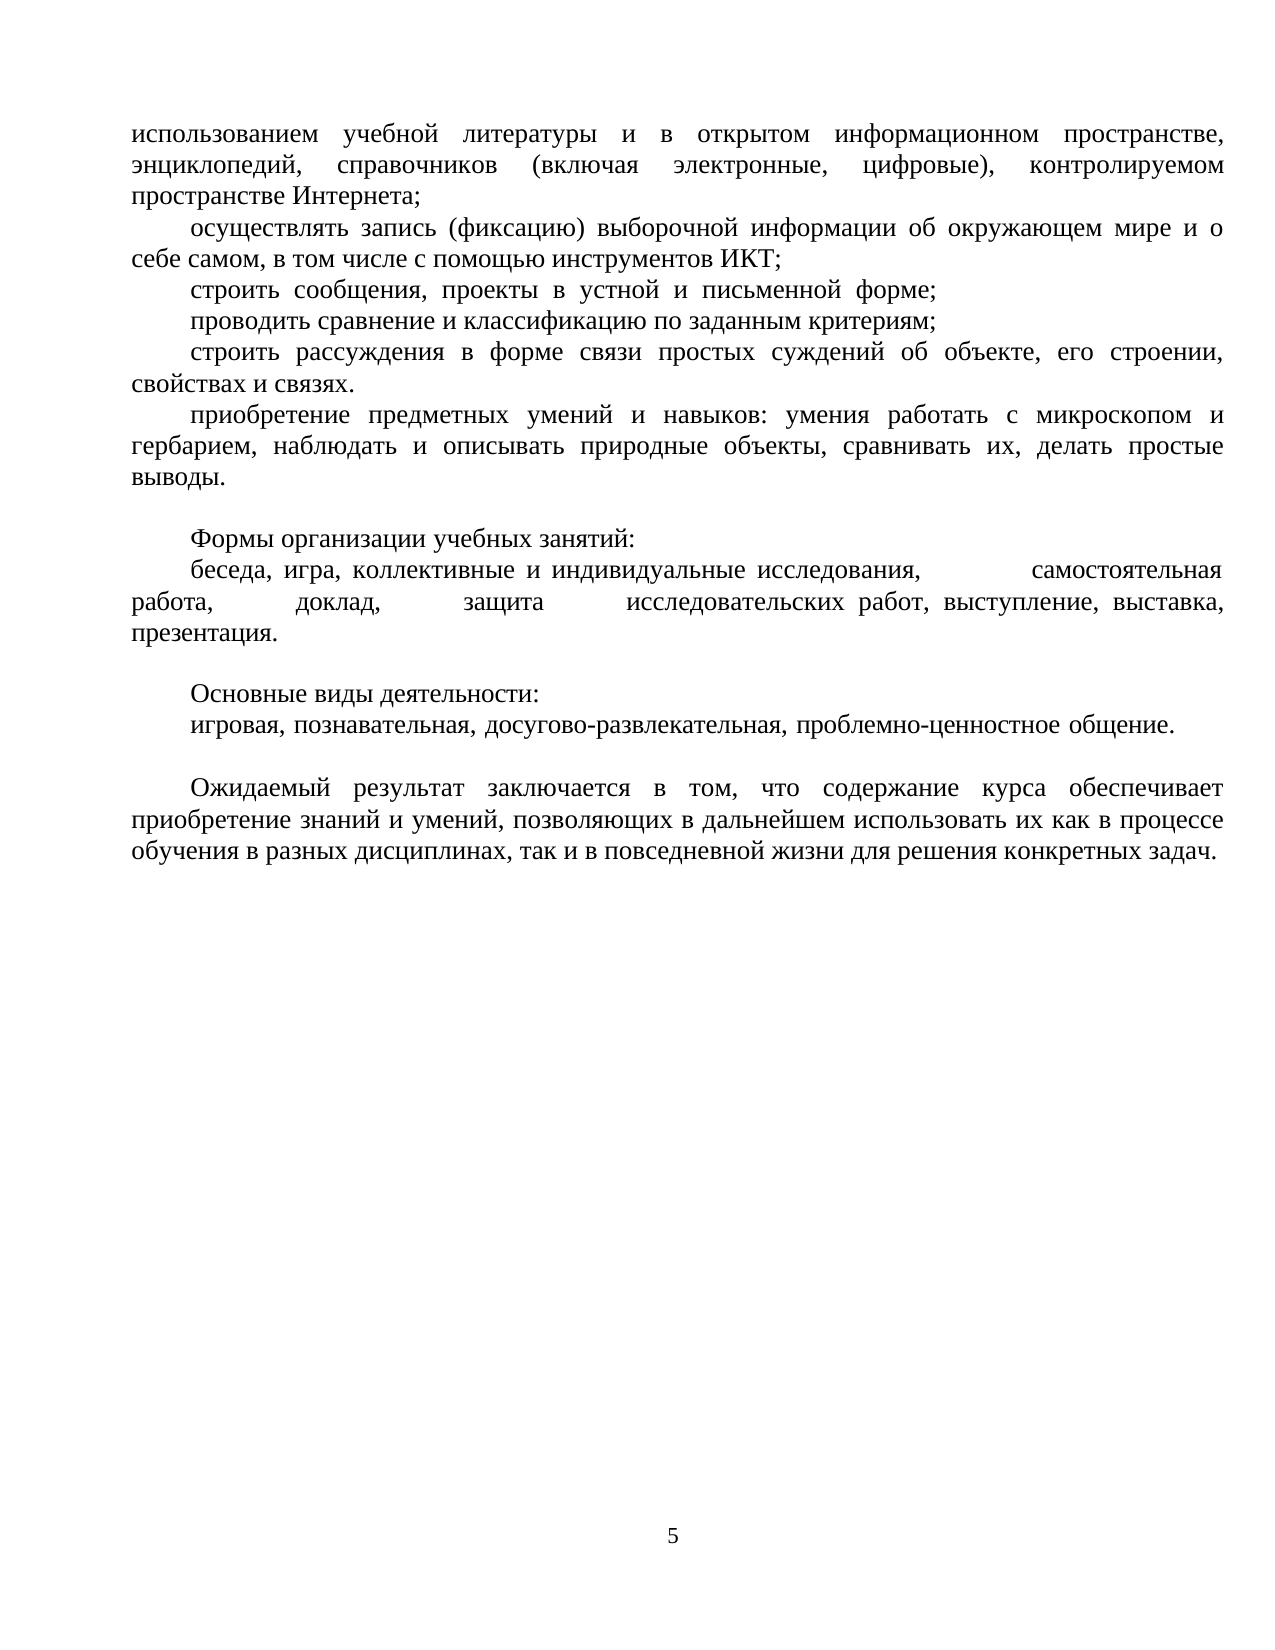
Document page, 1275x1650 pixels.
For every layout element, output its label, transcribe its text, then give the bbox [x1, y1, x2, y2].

text беседа, игра, коллективные и индивидуальные исследования, самостоятельная работа, доклад, защита исследовательских работ, выступление, выставка, презентация. [131, 553, 1225, 647]
text Формы организации учебных занятий: [190, 522, 1237, 553]
text Ожидаемый результат заключается в том, что содержание курса обеспечивает приобретение знаний и умений, позволяющих в дальнейшем использовать их как в процессе обучения в разных дисциплинах, так и в повседневной жизни для решения конкретных задач. [131, 772, 1225, 865]
text Основные виды деятельности: [190, 678, 1237, 709]
text игровая, познавательная, досугово-развлекательная, проблемно-ценностное общение. [190, 709, 1237, 740]
text использованием учебной литературы и в открытом информационном пространстве, энциклопедий, справочников (включая электронные, цифровые), контролируемом пространстве Интернета; [131, 117, 1226, 211]
text строить сообщения, проекты в устной и письменной форме; проводить сравнение и классификацию по заданным критериям; [190, 273, 938, 335]
text осуществлять запись (фиксацию) выборочной информации об окружающем мире и о себе самом, в том числе с помощью инструментов ИКТ; [131, 211, 1225, 273]
text строить рассуждения в форме связи простых суждений об объекте, его строении, свойствах и связях. [131, 336, 1225, 398]
